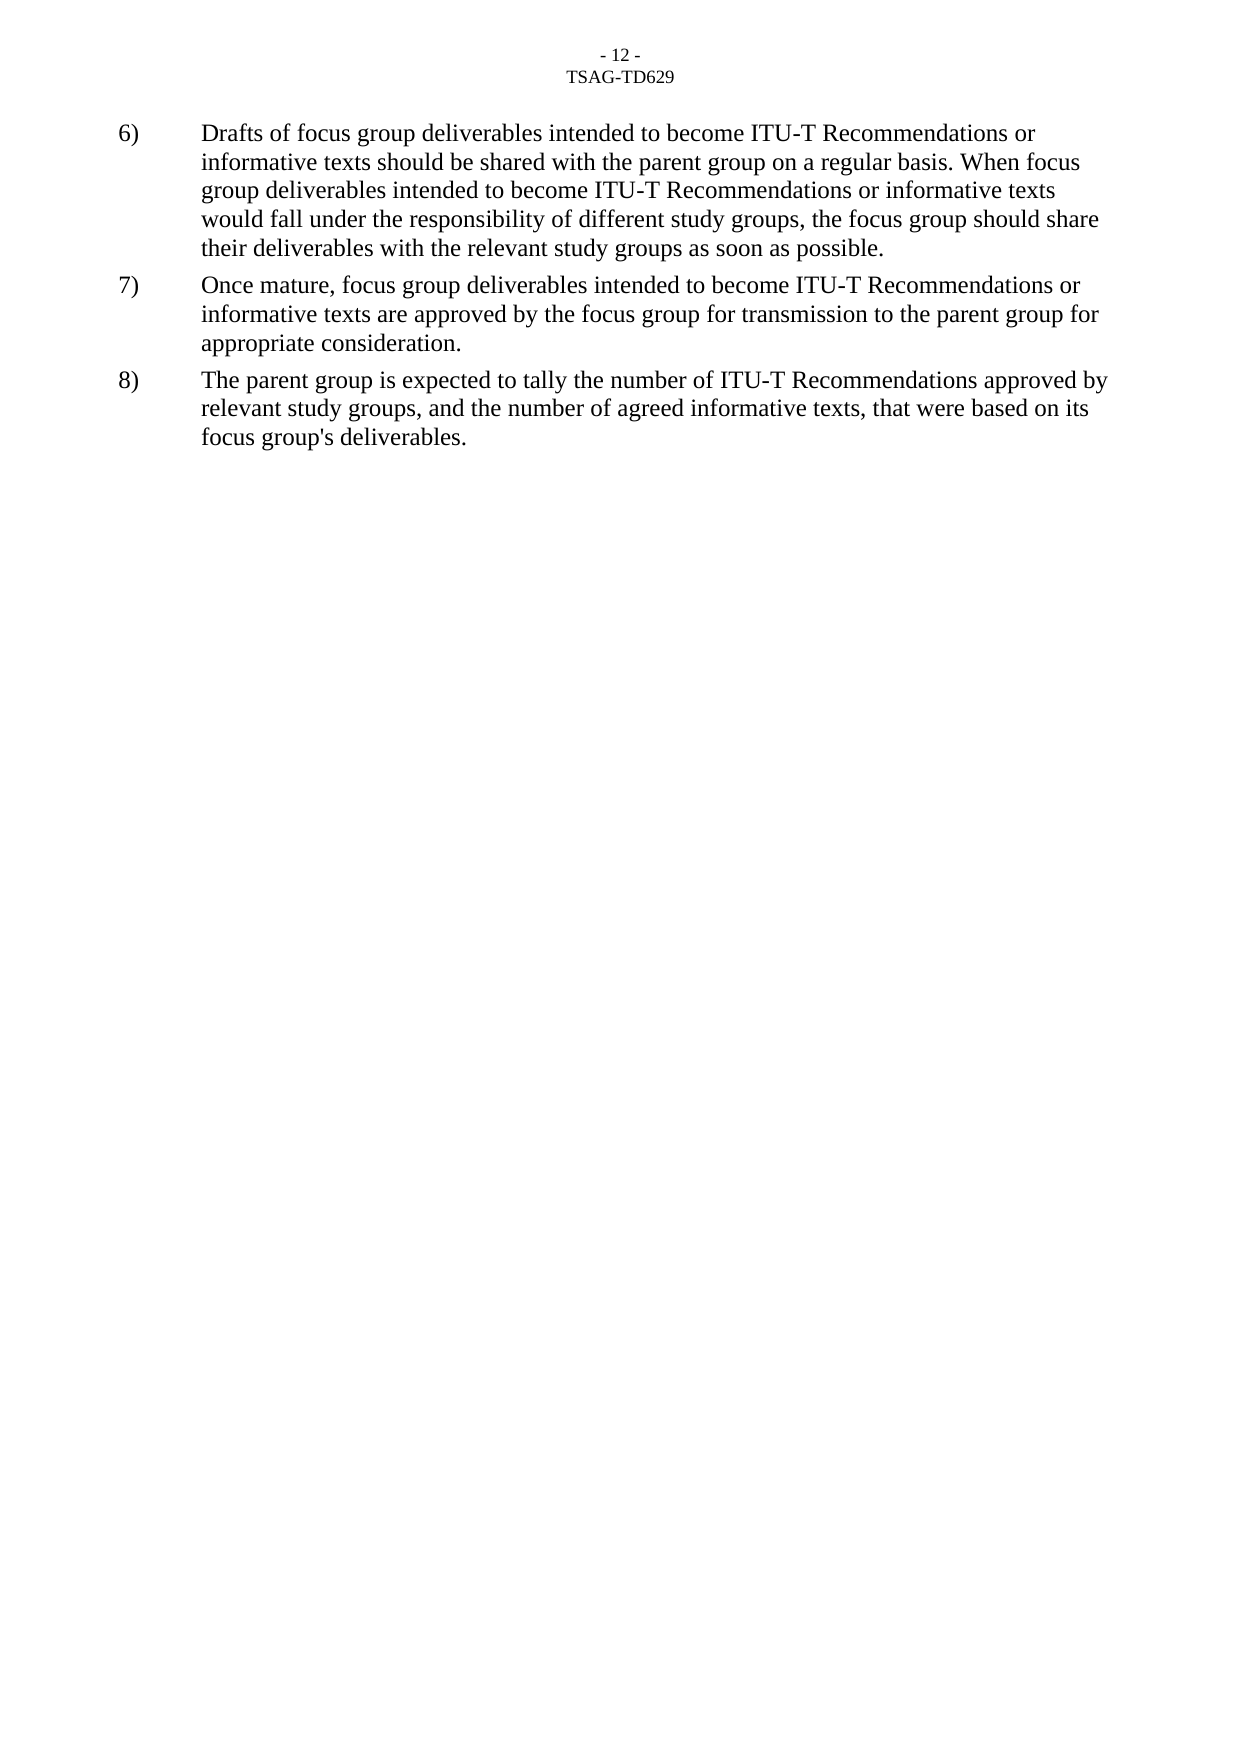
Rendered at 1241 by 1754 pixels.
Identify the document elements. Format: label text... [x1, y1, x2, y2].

text 8) The parent group is expected to tally the number of ITU-T Recommendations approved by relevant study groups, and the number of agreed informative texts, that were based on its focus group's deliverables. [118, 365, 1122, 451]
text 7) Once mature, focus group deliverables intended to become ITU-T Recommendations or informative texts are approved by the focus group for transmission to the parent group for appropriate consideration. [118, 270, 1122, 356]
text 6) Drafts of focus group deliverables intended to become ITU-T Recommendations or informative texts should be shared with the parent group on a regular basis. When focus group deliverables intended to become ITU-T Recommendations or informative texts would fall under the responsibility of different study groups, the focus group should share their deliverables with the relevant study groups as soon as possible. [118, 118, 1122, 262]
